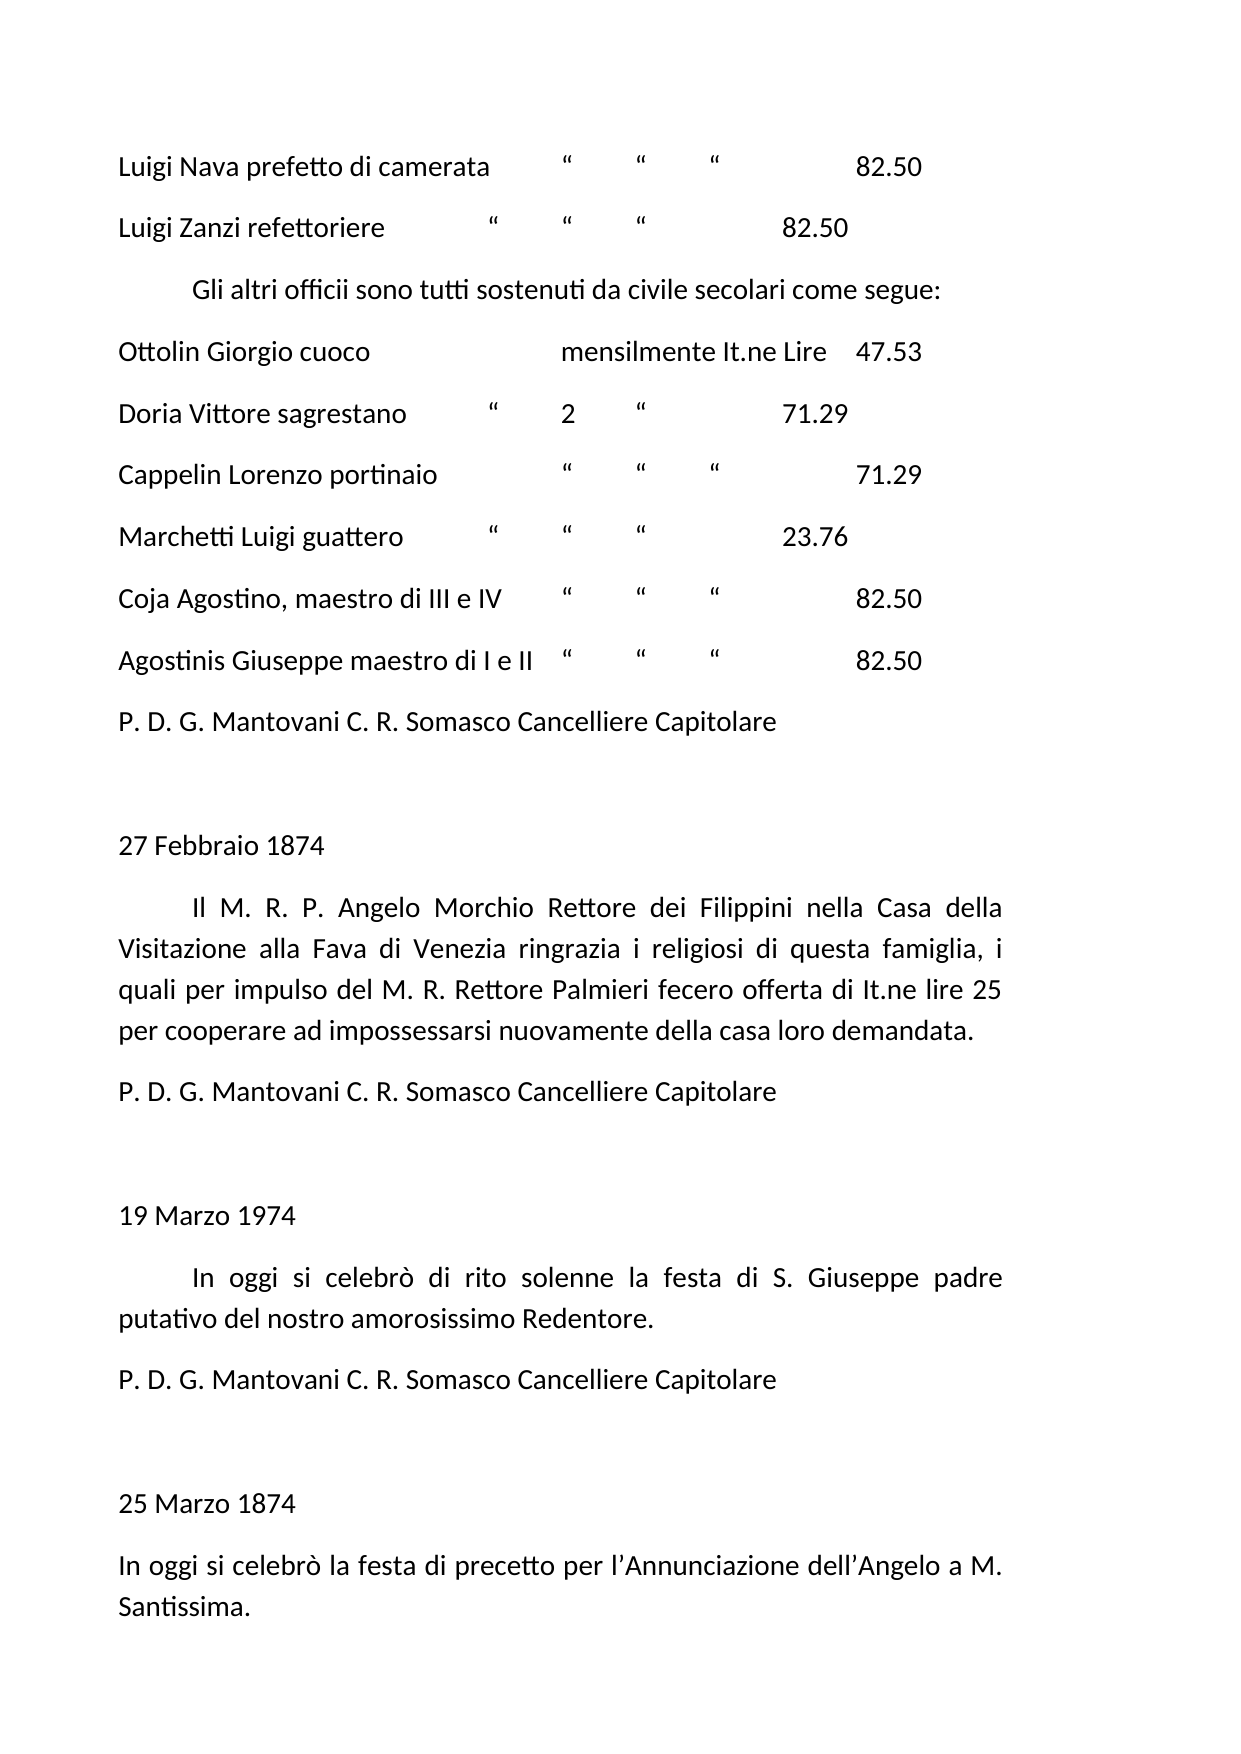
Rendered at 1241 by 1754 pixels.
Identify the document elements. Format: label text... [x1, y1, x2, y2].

text In oggi si celebrò di rito solenne la festa di S. Giuseppe padre putativo del nostro amorosissimo Redentore. [118, 1259, 1004, 1335]
text P. D. G. Mantovani C. R. Somasco Cancelliere Capitolare [118, 1073, 1004, 1109]
text Cappelin Lorenzo portinaio “ “ “ 71.29 [118, 456, 1004, 492]
text 19 Marzo 1974 [118, 1197, 1004, 1233]
text Marchetti Luigi guattero “ “ “ 23.76 [118, 518, 1004, 554]
text In oggi si celebrò la festa di precetto per l’Annunciazione dell’Angelo a M. Santissima. [118, 1547, 1004, 1623]
text Doria Vittore sagrestano “ 2 “ 71.29 [118, 395, 1004, 430]
text Gli altri officii sono tutti sostenuti da civile secolari come segue: [118, 271, 1004, 307]
text Agostinis Giuseppe maestro di I e II “ “ “ 82.50 [118, 642, 1004, 677]
text P. D. G. Mantovani C. R. Somasco Cancelliere Capitolare [118, 703, 1004, 739]
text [118, 1361, 1004, 1397]
text Luigi Nava prefetto di camerata “ “ “ 82.50 [118, 148, 1004, 183]
text 25 Marzo 1874 [118, 1485, 1004, 1521]
text Ottolin Giorgio cuoco mensilmente It.ne Lire 47.53 [118, 333, 1004, 368]
text Coja Agostino, maestro di III e IV “ “ “ 82.50 [118, 580, 1004, 616]
text Il M. R. P. Angelo Morchio Rettore dei Filippini nella Casa della Visitazione alla Fava di Venezia ringrazia i religiosi di questa famiglia, i quali per impulso del M. R. Rettore Palmieri fecero offerta di It.ne lire 25 per cooperare ad impossessarsi nuovamente della casa loro demandata. [118, 889, 1004, 1047]
text 27 Febbraio 1874 [118, 827, 1004, 863]
text Luigi Zanzi refettoriere “ “ “ 82.50 [118, 209, 1004, 245]
